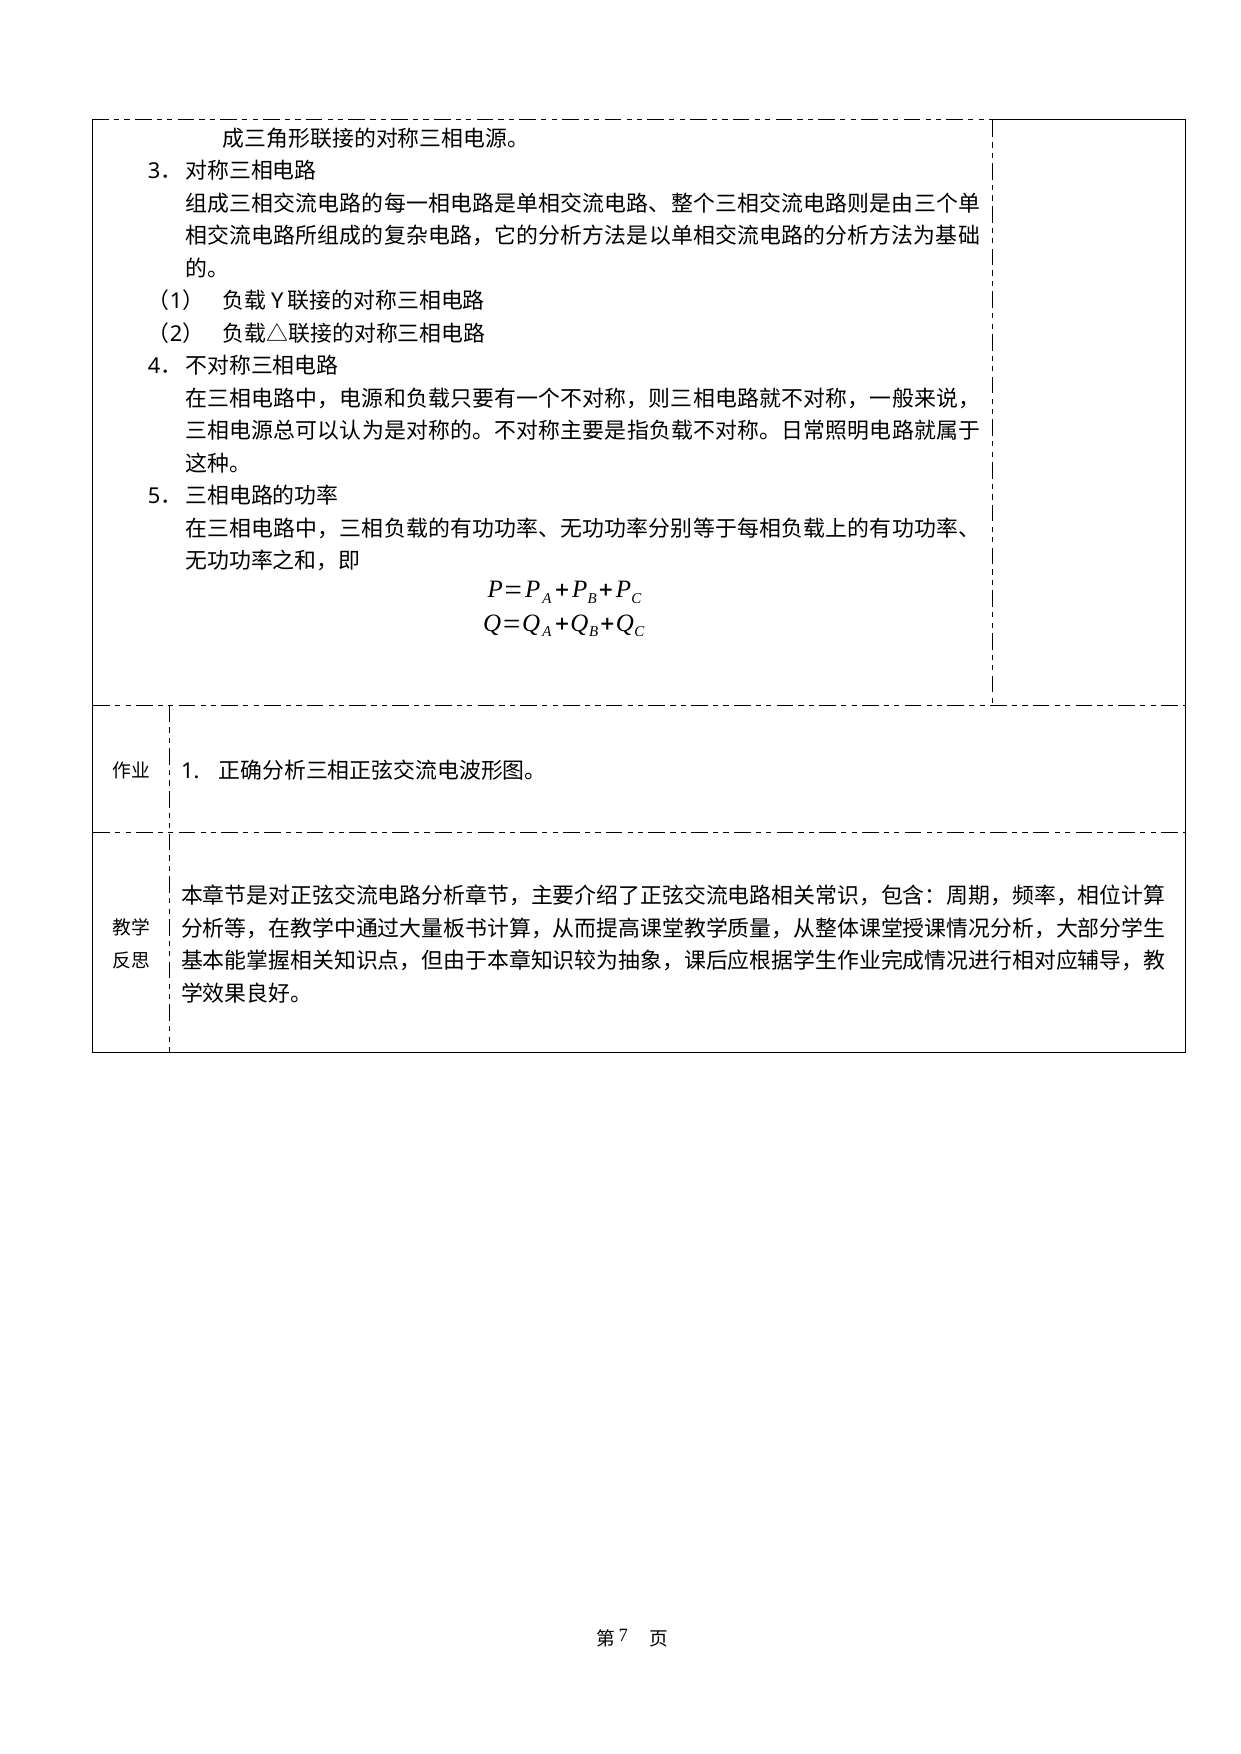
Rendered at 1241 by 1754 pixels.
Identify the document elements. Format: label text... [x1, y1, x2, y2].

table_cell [93, 119, 993, 705]
table_cell [993, 120, 1185, 705]
table_cell 本章节是对正弦交流电路分析章节，主要介绍了正弦交流电路相关常识，包含：周期，频率，相位计算分析等，在教学中通过大量板书计算，从而提高课堂教学质量，从整体课堂授课情况分析，大部分学生基本能掌握相关知识点，但由于本章知识较为抽象，课后应根据学生作业完成情况进行相对应辅导，教学效果良好。 [170, 832, 1185, 1052]
table_cell 教学反思 [93, 832, 169, 1052]
table_cell 正确分析三相正弦交流电波形图。 [170, 705, 1185, 832]
table_cell 作业 [93, 705, 169, 832]
